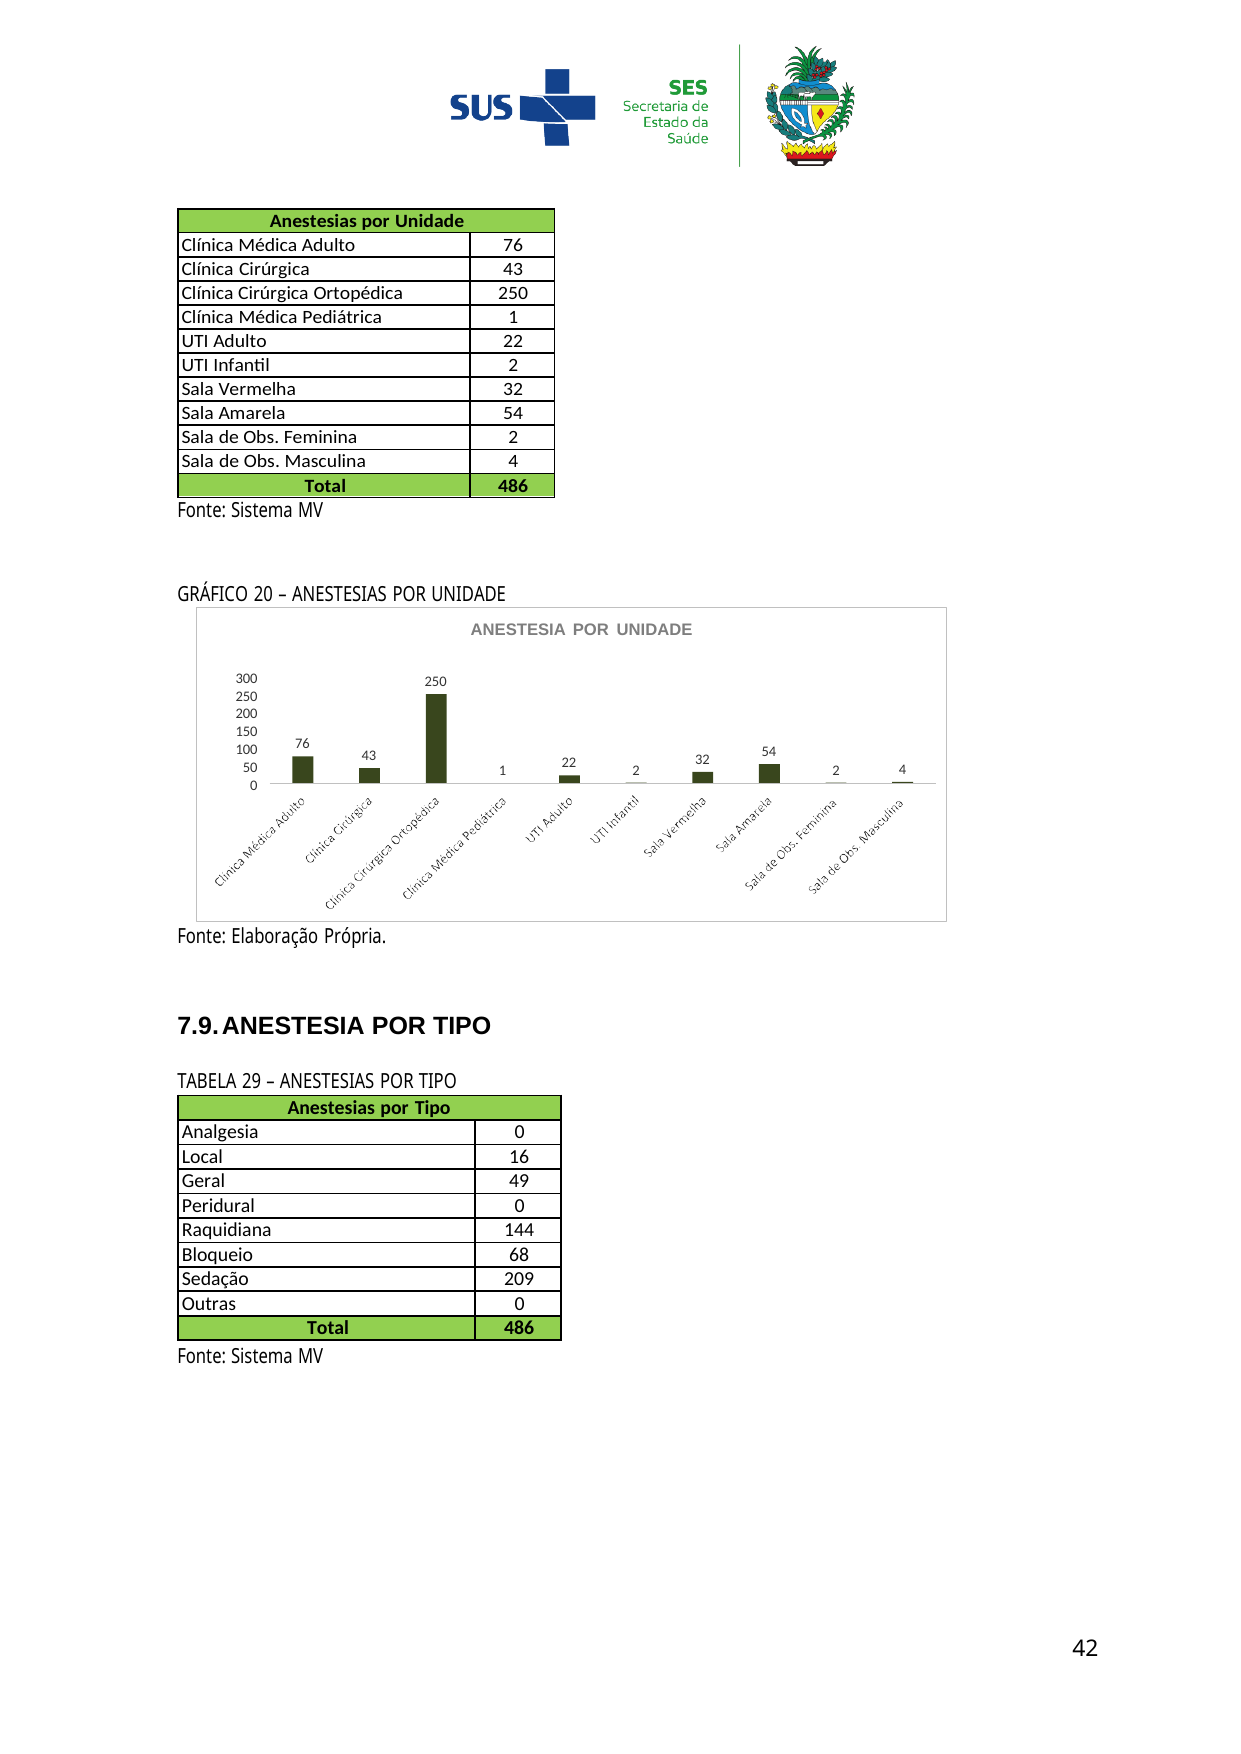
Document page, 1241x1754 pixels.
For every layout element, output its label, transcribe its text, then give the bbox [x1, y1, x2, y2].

table_cell 0 [476, 1121, 560, 1143]
table_cell Sala de Obs. Feminina [179, 426, 469, 448]
table_cell Clínica Médica Pediátrica [179, 306, 469, 328]
table_cell Sala de Obs. Masculina [179, 450, 469, 472]
table_cell Local [179, 1145, 474, 1168]
table_cell 2 [471, 426, 554, 448]
table_cell 0 [476, 1292, 560, 1315]
text Fonte: Elaboração Própria. [177, 921, 1105, 949]
table_cell Clínica Cirúrgica Ortopédica [179, 282, 469, 304]
table_cell 4 [471, 450, 554, 472]
table_cell Clínica Médica Adulto [179, 233, 469, 256]
table_cell 49 [476, 1170, 560, 1192]
table_cell 32 [471, 378, 554, 400]
table_cell 486 [471, 474, 554, 496]
text GRÁFICO 20 – ANESTESIAS POR UNIDADE [177, 579, 1105, 607]
table_cell 16 [476, 1145, 560, 1168]
table_cell Sala Amarela [179, 402, 469, 424]
table_header Anestesias por Unidade [179, 210, 554, 232]
table_cell Sedação [179, 1268, 474, 1290]
table_cell UTI Infantil [179, 354, 469, 376]
picture [590, 795, 639, 843]
text Fonte: Sistema MV [177, 1341, 1105, 1369]
table_cell Bloqueio [179, 1243, 474, 1266]
table_cell Outras [179, 1292, 474, 1315]
table_cell 209 [476, 1268, 560, 1290]
table_cell Sala Vermelha [179, 378, 469, 400]
picture [525, 798, 572, 842]
text TABELA 29 – ANESTESIAS POR TIPO [177, 1066, 1105, 1094]
table_cell 2 [471, 354, 554, 376]
table_header Anestesias por Tipo [179, 1096, 560, 1119]
table_cell 486 [476, 1317, 560, 1339]
text Fonte: Sistema MV [177, 498, 1105, 522]
table_cell Analgesia [179, 1121, 474, 1143]
table_cell Total [179, 1317, 474, 1339]
table_cell 0 [476, 1194, 560, 1217]
table_cell 54 [471, 402, 554, 424]
picture [716, 798, 903, 894]
picture [215, 798, 506, 909]
picture [450, 44, 855, 167]
table_cell Geral [179, 1170, 474, 1192]
table_cell 76 [471, 233, 554, 256]
table_cell 1 [471, 306, 554, 328]
table_cell 250 [471, 282, 554, 304]
table_cell Raquidiana [179, 1219, 474, 1241]
table_cell 22 [471, 330, 554, 352]
subtitle ANESTESIA POR TIPO [177, 1011, 1105, 1040]
table_cell 43 [471, 258, 554, 280]
table_cell Total [179, 474, 469, 496]
table_cell 68 [476, 1243, 560, 1266]
table_cell Peridural [179, 1194, 474, 1217]
table_cell 144 [476, 1219, 560, 1241]
table_cell UTI Adulto [179, 330, 469, 352]
picture [644, 798, 706, 857]
table_cell Clínica Cirúrgica [179, 258, 469, 280]
